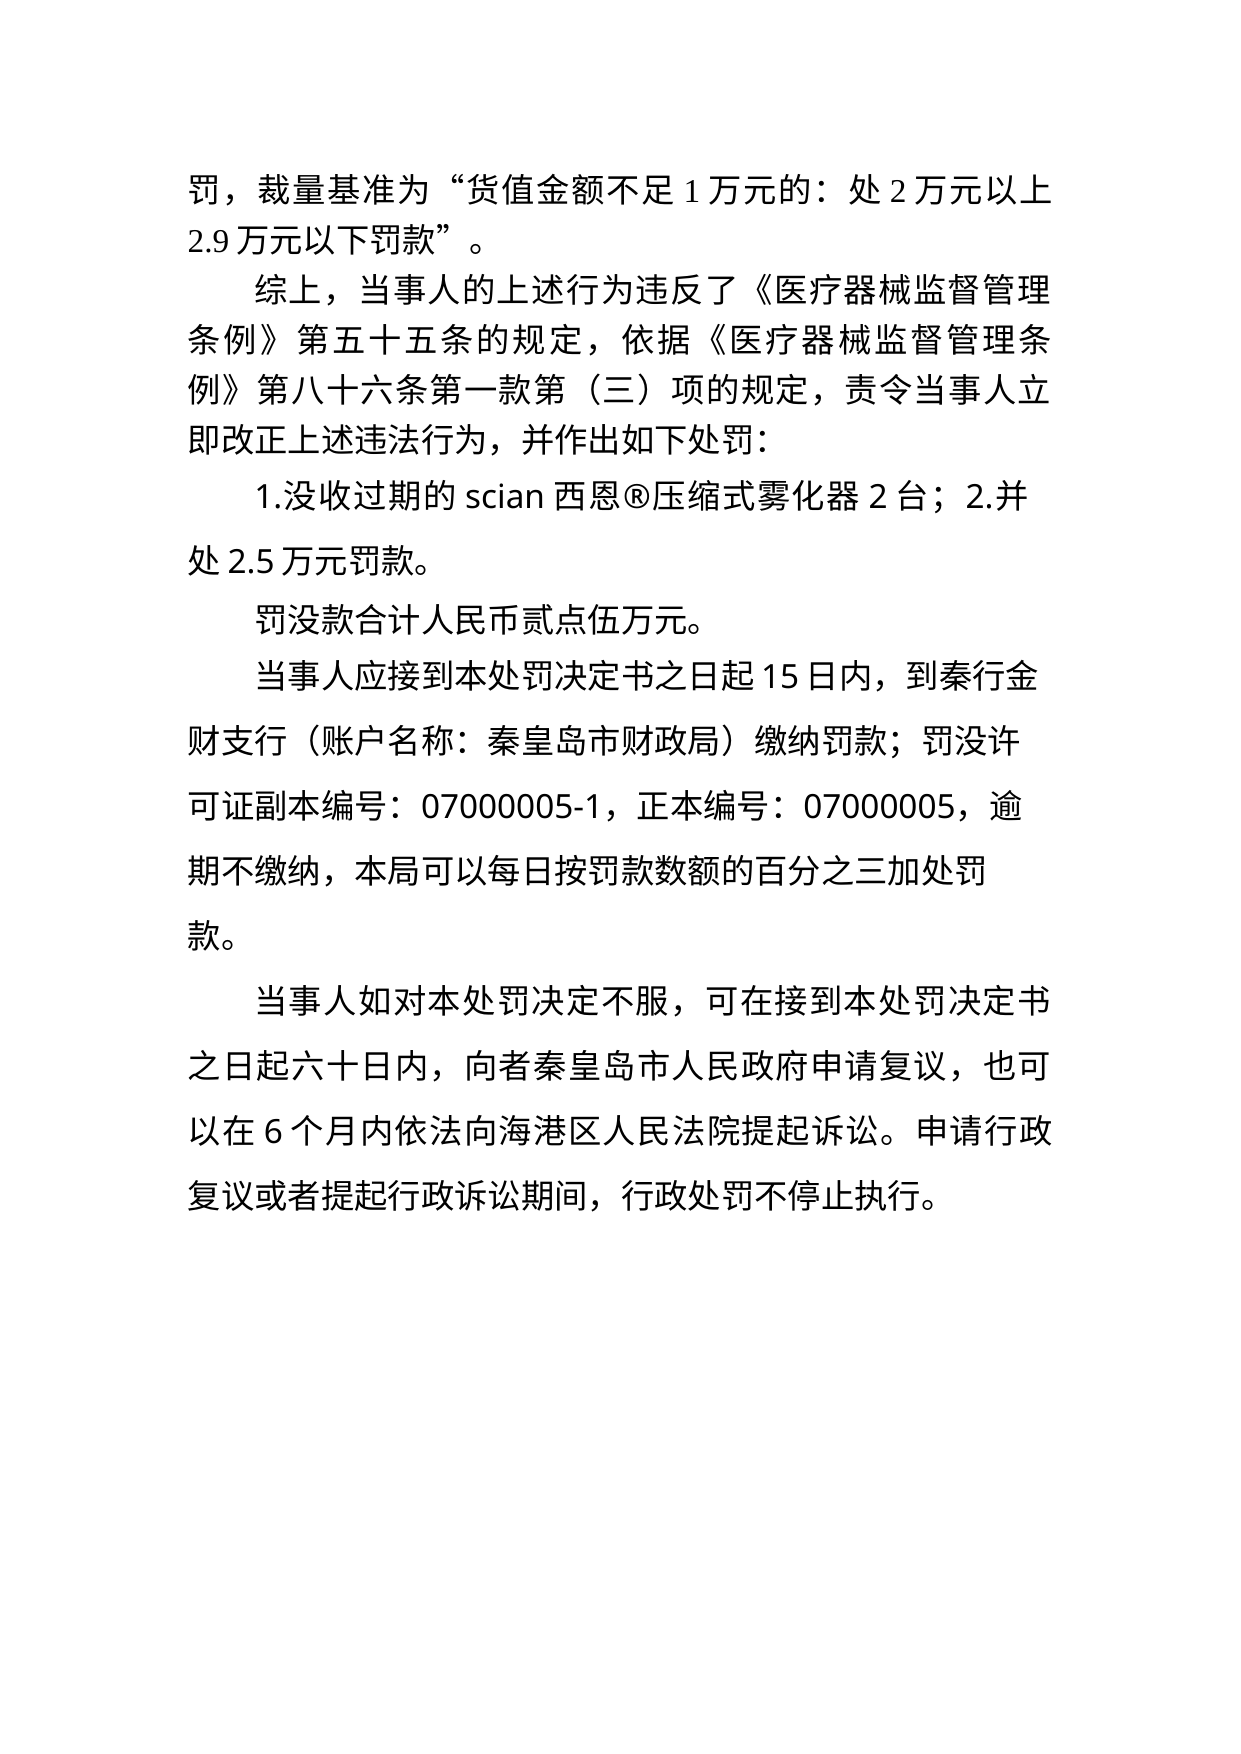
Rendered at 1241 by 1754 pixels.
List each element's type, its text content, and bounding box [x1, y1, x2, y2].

text 罚没款合计人民币贰点伍万元。 [187, 592, 1053, 642]
text 综上，当事人的上述行为违反了《医疗器械监督管理条例》第五十五条的规定，依据《医疗器械监督管理条例》第八十六条第一款第（三）项的规定，责令当事人立即改正上述违法行为，并作出如下处罚： [187, 262, 1053, 462]
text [187, 162, 1053, 262]
text 当事人应接到本处罚决定书之日起15日内，到秦行金财支行（账户名称：秦皇岛市财政局）缴纳罚款；罚没许可证副本编号：07000005-1，正本编号：07000005，逾期不缴纳，本局可以每日按罚款数额的百分之三加处罚款。 [187, 642, 1053, 967]
text 当事人如对本处罚决定不服，可在接到本处罚决定书之日起六十日内，向者秦皇岛市人民政府申请复议，也可以在6个月内依法向海港区人民法院提起诉讼。申请行政复议或者提起行政诉讼期间，行政处罚不停止执行。 [187, 967, 1053, 1227]
text 1.没收过期的scian西恩®压缩式雾化器2台；2.并处2.5万元罚款。 [187, 462, 1028, 592]
